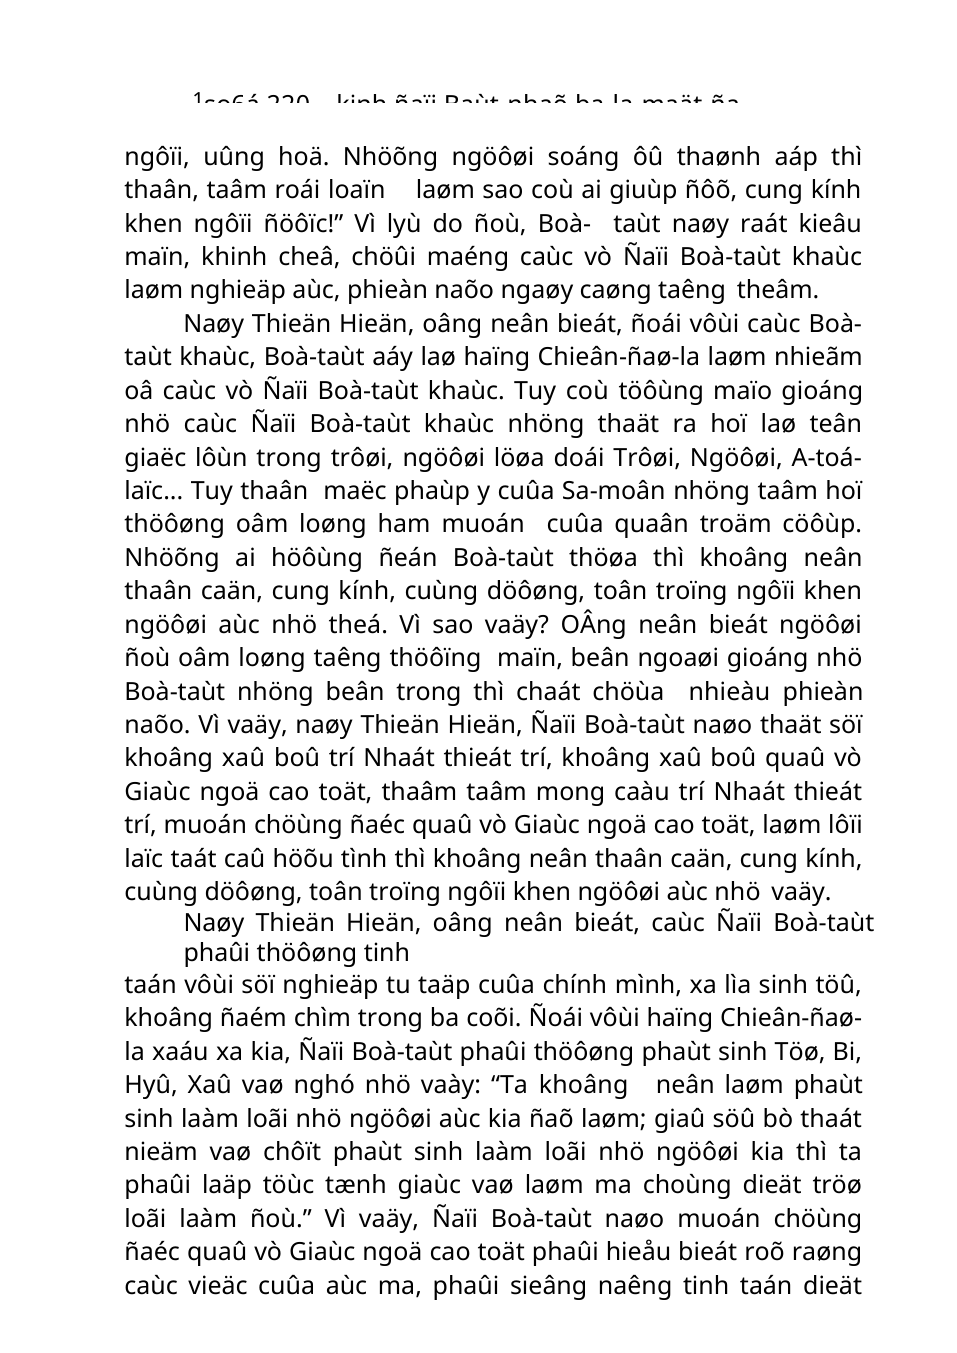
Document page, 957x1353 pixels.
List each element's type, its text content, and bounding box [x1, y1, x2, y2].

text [124, 967, 863, 1302]
text ngôïi, uûng hoä. Nhöõng ngöôøi soáng ôû thaønh aáp thì thaân, taâm roái loaïn laøm sao coù ai giuùp ñôõ, cung kính khen ngôïi ñöôïc!” Vì lyù do ñoù, Boà- taùt naøy raát kieâu maïn, khinh cheâ, chöûi maéng caùc vò Ñaïi Boà-taùt khaùc laøm nghieäp aùc, phieàn naõo ngaøy caøng taêng theâm. [124, 139, 863, 306]
text Naøy Thieän Hieän, oâng neân bieát, ñoái vôùi caùc Boà-taùt khaùc, Boà-taùt aáy laø haïng Chieân-ñaø-la laøm nhieãm oâ caùc vò Ñaïi Boà-taùt khaùc. Tuy coù töôùng maïo gioáng nhö caùc Ñaïi Boà-taùt khaùc nhöng thaät ra hoï laø teân giaëc lôùn trong trôøi, ngöôøi löøa doái Trôøi, Ngöôøi, A-toá-laïc... Tuy thaân maëc phaùp y cuûa Sa-moân nhöng taâm hoï thöôøng oâm loøng ham muoán cuûa quaân troäm cöôùp. Nhöõng ai höôùng ñeán Boà-taùt thöøa thì khoâng neân thaân caän, cung kính, cuùng döôøng, toân troïng ngôïi khen ngöôøi aùc nhö theá. Vì sao vaäy? OÂng neân bieát ngöôøi ñoù oâm loøng taêng thöôïng maïn, beân ngoaøi gioáng nhö Boà-taùt nhöng beân trong thì chaát chöùa nhieàu phieàn naõo. Vì vaäy, naøy Thieän Hieän, Ñaïi Boà-taùt naøo thaät söï khoâng xaû boû trí Nhaát thieát trí, khoâng xaû boû quaû vò Giaùc ngoä cao toät, thaâm taâm mong caàu trí Nhaát thieát trí, muoán chöùng ñaéc quaû vò Giaùc ngoä cao toät, laøm lôïi laïc taát caû höõu tình thì khoâng neân thaân caän, cung kính, cuùng döôøng, toân troïng ngôïi khen ngöôøi aùc nhö vaäy. [124, 306, 863, 908]
text Naøy Thieän Hieän, oâng neân bieát, caùc Ñaïi Boà-taùt phaûi thöôøng tinh [183, 908, 875, 967]
